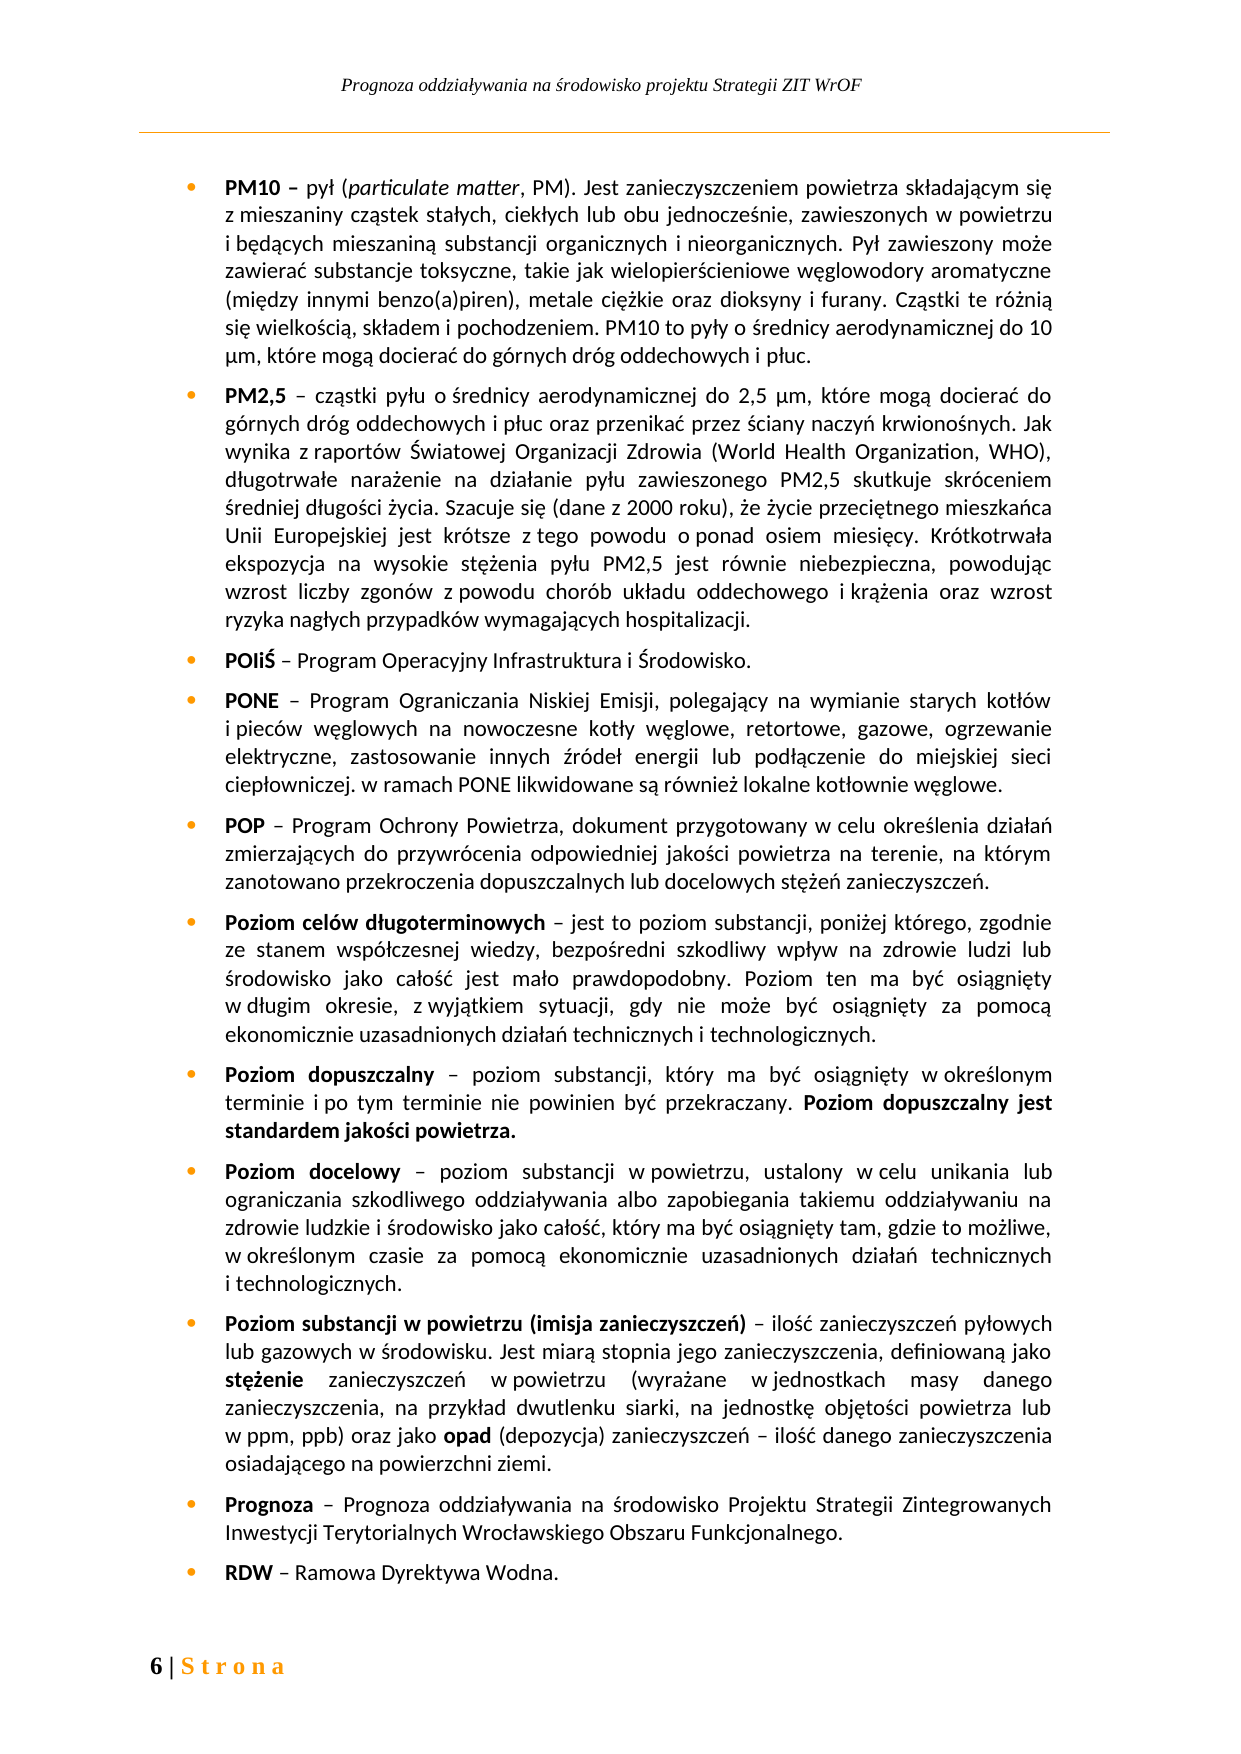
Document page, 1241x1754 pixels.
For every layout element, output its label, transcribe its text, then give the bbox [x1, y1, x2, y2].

list PONE – Program Ograniczania Niskiej Emisji, polegający na wymianie starych kotłów i pieców węglowych na nowoczesne kotły węglowe, retortowe, gazowe, ogrzewanie elektryczne, zastosowanie innych źródeł energii lub podłączenie do miejskiej sieci ciepłowniczej. w ramach PONE likwidowane są również lokalne kotłownie węglowe. [187, 686, 1053, 798]
list Poziom dopuszczalny – poziom substancji, który ma być osiągnięty w określonym terminie i po tym terminie nie powinien być przekraczany. Poziom dopuszczalny jest standardem jakości powietrza. [187, 1060, 1053, 1144]
list POP – Program Ochrony Powietrza, dokument przygotowany w celu określenia działań zmierzających do przywrócenia odpowiedniej jakości powietrza na terenie, na którym zanotowano przekroczenia dopuszczalnych lub docelowych stężeń zanieczyszczeń. [187, 811, 1053, 895]
list Poziom celów długoterminowych – jest to poziom substancji, poniżej którego, zgodnie ze stanem współczesnej wiedzy, bezpośredni szkodliwy wpływ na zdrowie ludzi lub środowisko jako całość jest mało prawdopodobny. Poziom ten ma być osiągnięty w długim okresie, z wyjątkiem sytuacji, gdy nie może być osiągnięty za pomocą ekonomicznie uzasadnionych działań technicznych i technologicznych. [187, 908, 1053, 1048]
list PM2,5 – cząstki pyłu o średnicy aerodynamicznej do 2,5 µm, które mogą docierać do górnych dróg oddechowych i płuc oraz przenikać przez ściany naczyń krwionośnych. Jak wynika z raportów Światowej Organizacji Zdrowia (World Health Organization, WHO), długotrwałe narażenie na działanie pyłu zawieszonego PM2,5 skutkuje skróceniem średniej długości życia. Szacuje się (dane z 2000 roku), że życie przeciętnego mieszkańca Unii Europejskiej jest krótsze z tego powodu o ponad osiem miesięcy. Krótkotrwała ekspozycja na wysokie stężenia pyłu PM2,5 jest równie niebezpieczna, powodując wzrost liczby zgonów z powodu chorób układu oddechowego i krążenia oraz wzrost ryzyka nagłych przypadków wymagających hospitalizacji. [187, 381, 1053, 633]
list Poziom docelowy – poziom substancji w powietrzu, ustalony w celu unikania lub ograniczania szkodliwego oddziaływania albo zapobiegania takiemu oddziaływaniu na zdrowie ludzkie i środowisko jako całość, który ma być osiągnięty tam, gdzie to możliwe, w określonym czasie za pomocą ekonomicznie uzasadnionych działań technicznych i technologicznych. [187, 1157, 1053, 1297]
list Poziom substancji w powietrzu (imisja zanieczyszczeń) – ilość zanieczyszczeń pyłowych lub gazowych w środowisku. Jest miarą stopnia jego zanieczyszczenia, definiowaną jako stężenie zanieczyszczeń w powietrzu (wyrażane w jednostkach masy danego zanieczyszczenia, na przykład dwutlenku siarki, na jednostkę objętości powietrza lub w ppm, ppb) oraz jako opad (depozycja) zanieczyszczeń – ilość danego zanieczyszczenia osiadającego na powierzchni ziemi. [187, 1309, 1053, 1477]
list Prognoza – Prognoza oddziaływania na środowisko Projektu Strategii Zintegrowanych Inwestycji Terytorialnych Wrocławskiego Obszaru Funkcjonalnego. [187, 1490, 1053, 1546]
list POIiŚ – Program Operacyjny Infrastruktura i Środowisko. [187, 646, 1053, 674]
list RDW – Ramowa Dyrektywa Wodna. [187, 1558, 1053, 1587]
list PM10 – pył (particulate matter, PM). Jest zanieczyszczeniem powietrza składającym się z mieszaniny cząstek stałych, ciekłych lub obu jednocześnie, zawieszonych w powietrzu i będących mieszaniną substancji organicznych i nieorganicznych. Pył zawieszony może zawierać substancje toksyczne, takie jak wielopierścieniowe węglowodory aromatyczne (między innymi benzo(a)piren), metale ciężkie oraz dioksyny i furany. Cząstki te różnią się wielkością, składem i pochodzeniem. PM10 to pyły o średnicy aerodynamicznej do 10 µm, które mogą docierać do górnych dróg oddechowych i płuc. [187, 173, 1053, 369]
